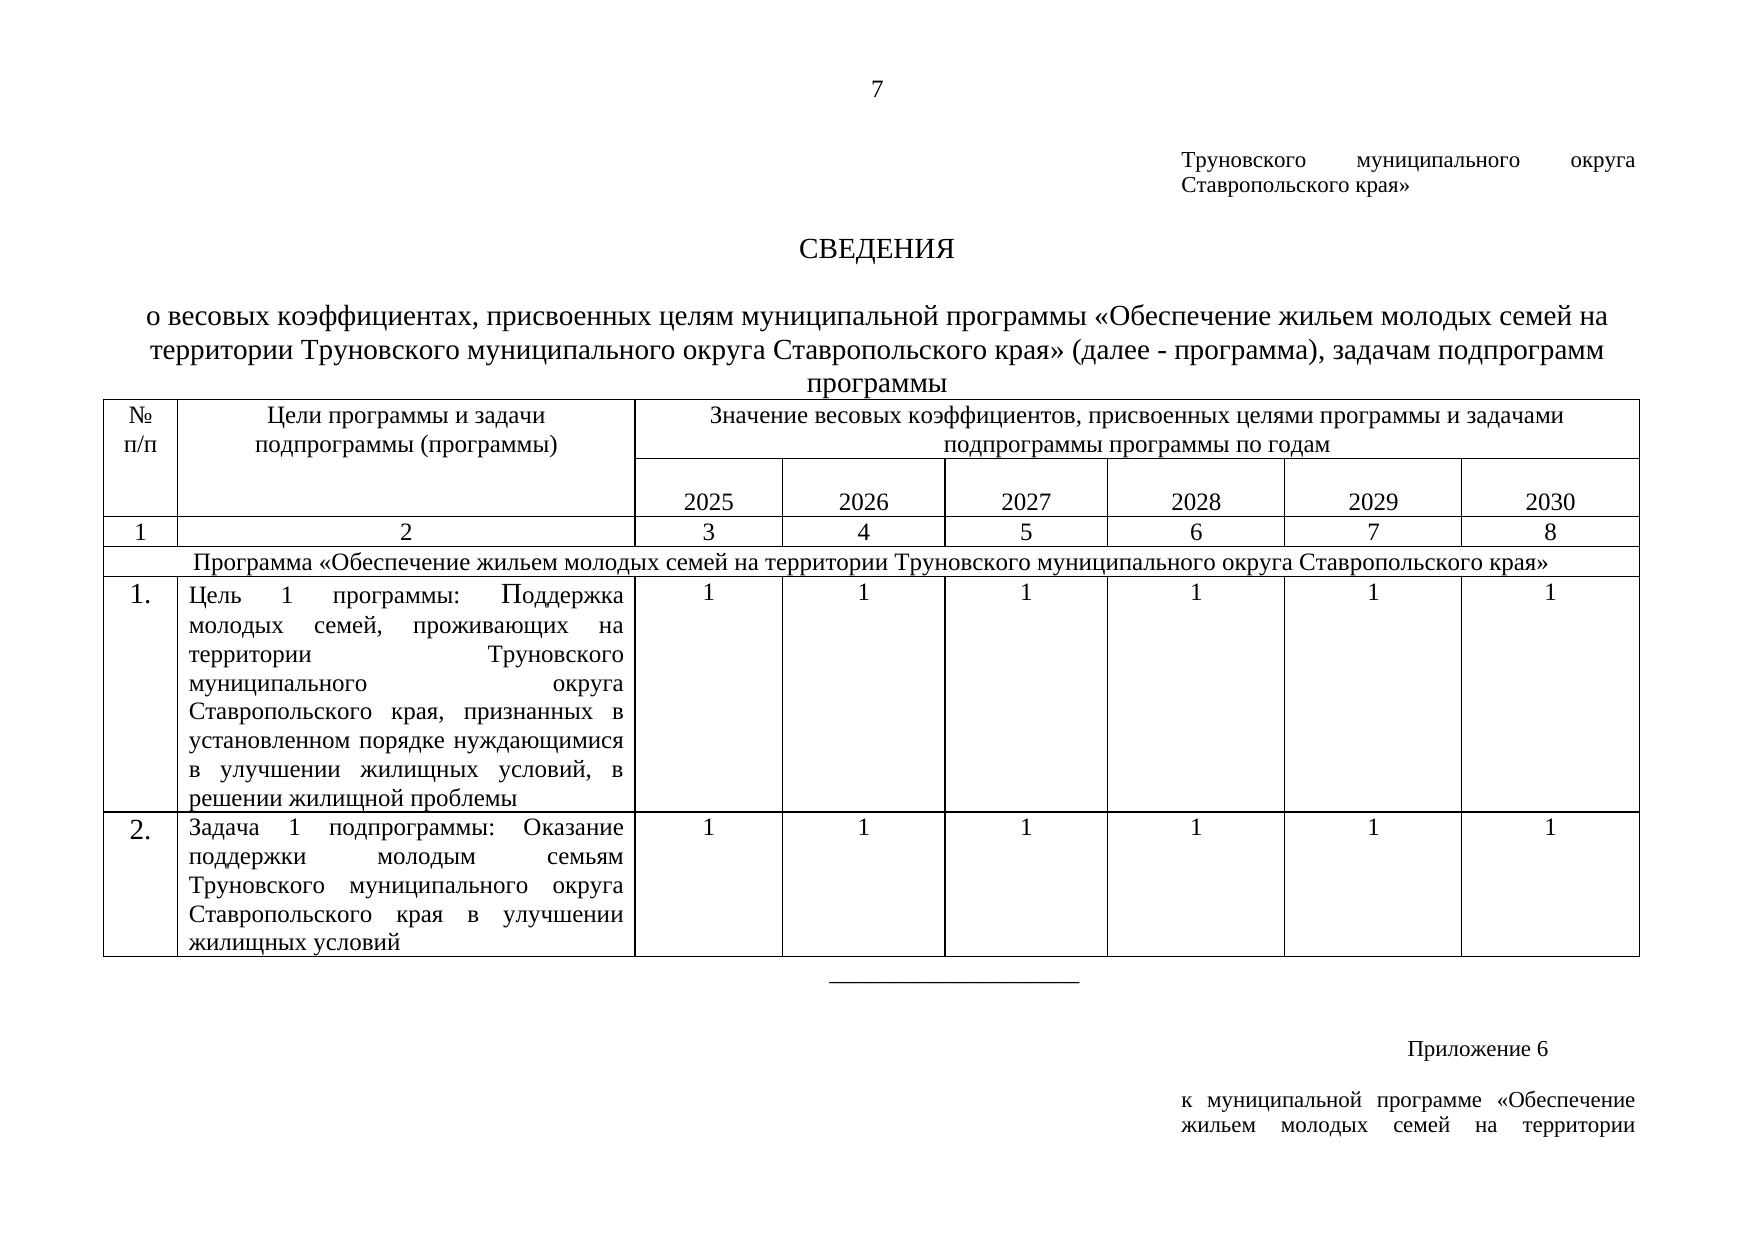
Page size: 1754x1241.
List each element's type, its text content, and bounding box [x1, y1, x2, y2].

table_cell 5 [946, 517, 1107, 546]
table_cell 7 [1285, 517, 1461, 546]
text Приложение 6 [1181, 1036, 1636, 1061]
table_header Значение весовых коэффициентов, присвоенных целями программы и задачами подпрограммы программы по годам [636, 400, 1639, 457]
table_cell 3 [636, 517, 782, 546]
table_cell 1 [1462, 813, 1639, 956]
table_cell Цель 1 программы: Поддержка молодых семей, проживающих на территории Труновского муниципального округа Ставропольского края, признанных в установленном порядке нуждающимися в улучшении жилищных условий, в решении жилищной проблемы [178, 577, 634, 811]
table_cell 1 [104, 517, 177, 546]
table_header № п/п [104, 400, 177, 516]
table_cell 1 [1108, 577, 1284, 811]
table_cell 4 [783, 517, 944, 546]
table_header Цели программы и задачи подпрограммы (программы) [178, 400, 634, 516]
table_cell 1 [946, 813, 1107, 956]
table_cell Задача 1 подпрограммы: Оказание поддержки молодым семьям Труновского муниципального округа Ставропольского края в улучшении жилищных условий [178, 813, 634, 956]
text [1181, 1087, 1636, 1137]
table_cell 2 [178, 517, 634, 546]
table_cell 1 [1462, 577, 1639, 811]
text о весовых коэффициентах, присвоенных целям муниципальной программы «Обеспечение жильем молодых семей на территории Труновского муниципального округа Ставропольского края» (далее - программа), задачам подпрограмм программы [118, 298, 1636, 399]
table_cell 1. [104, 577, 177, 811]
table_cell 1 [1285, 813, 1461, 956]
table_cell 2026 [783, 459, 944, 516]
table_cell 1 [636, 813, 782, 956]
table_cell 1 [1285, 577, 1461, 811]
table_cell 1 [783, 577, 944, 811]
table_cell 2028 [1108, 459, 1284, 516]
table_cell 2030 [1462, 459, 1639, 516]
table_cell 1 [783, 813, 944, 956]
table_cell Программа «Обеспечение жильем молодых семей на территории Труновского муниципального округа Ставропольского края» [104, 547, 1639, 576]
table_cell 1 [946, 577, 1107, 811]
text ____________________ [118, 957, 1636, 986]
table_cell 8 [1462, 517, 1639, 546]
table_cell 2025 [636, 459, 782, 516]
table_cell 1 [636, 577, 782, 811]
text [1181, 148, 1636, 198]
table_cell 2. [104, 813, 177, 956]
table_cell 2029 [1285, 459, 1461, 516]
table_cell 2027 [946, 459, 1107, 516]
table_cell 1 [1108, 813, 1284, 956]
table_cell 6 [1108, 517, 1284, 546]
text Сведения [118, 231, 1636, 265]
